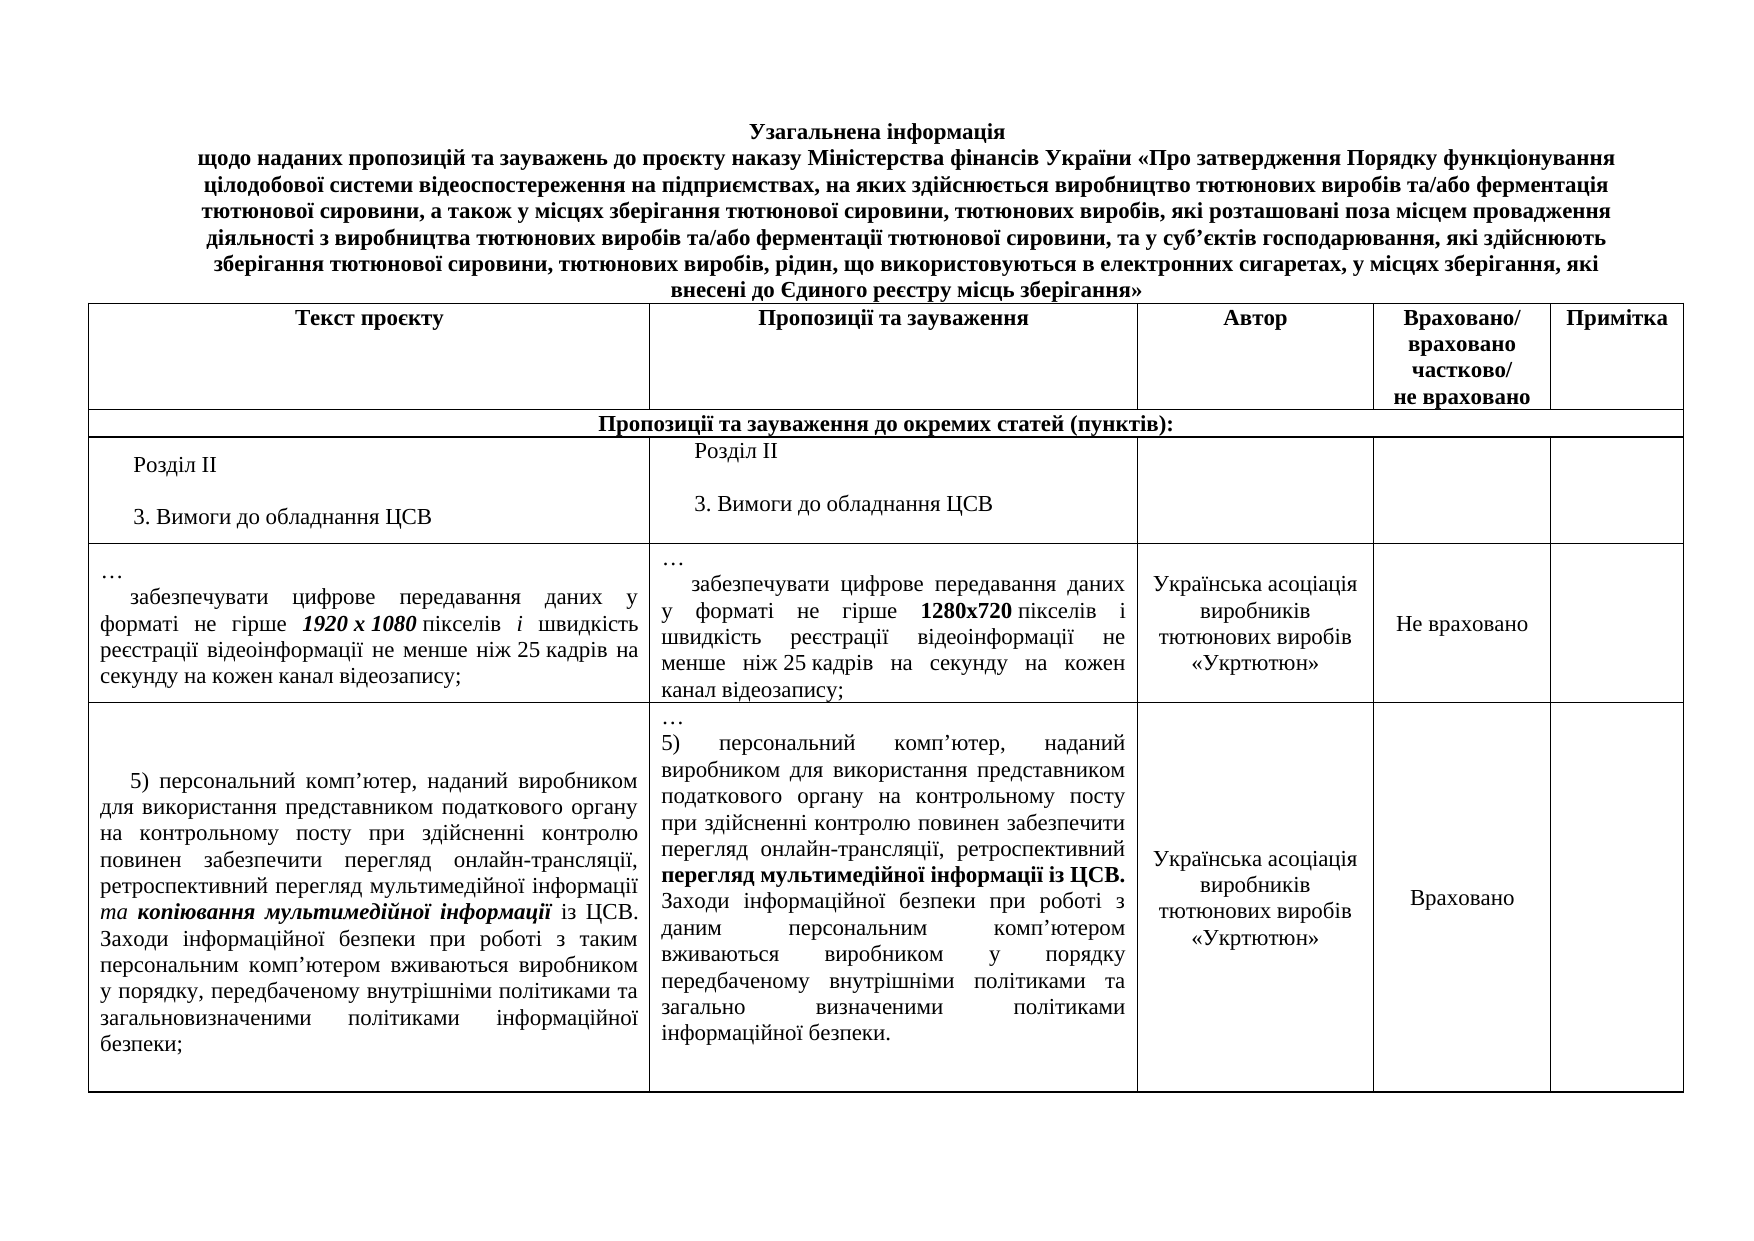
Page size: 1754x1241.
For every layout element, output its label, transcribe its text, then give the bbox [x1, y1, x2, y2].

table_header Враховано/ враховано частково/ не враховано [1374, 304, 1550, 409]
table_cell Українська асоціація виробників тютюнових виробів «Укртютюн» [1138, 703, 1373, 1091]
table_cell [1138, 438, 1373, 543]
table_header Пропозиції та зауваження [650, 304, 1137, 409]
table_header Примітка [1551, 304, 1683, 409]
table_cell Розділ ІІ 3. Вимоги до обладнання ЦСВ [89, 438, 649, 543]
text щодо наданих пропозицій та зауважень до проєкту наказу Міністерства фінансів України «Про затвердження Порядку функціонування цілодобової системи відеоспостереження на підприємствах, на яких здійснюється виробництво тютюнових виробів та/або ферментація тютюнової сировини, а також у місцях зберігання тютюнової сировини, тютюнових виробів, які розташовані поза місцем провадження діяльності з виробництва тютюнових виробів та/або ферментації тютюнової сировини, та у суб’єктів господарювання, які здійснюють зберігання тютюнової сировини, тютюнових виробів, рідин, що використовуються в електронних сигаретах, у місцях зберігання, які внесені до Єдиного реєстру місць зберігання» [177, 144, 1636, 303]
table_cell [1374, 438, 1550, 543]
table_header Текст проєкту [89, 304, 649, 409]
table_cell … забезпечувати цифрове передавання даних у форматі не гірше 1920 х 1080 пікселів і швидкість реєстрації відеоінформації не менше ніж 25 кадрів на секунду на кожен канал відеозапису; [89, 544, 649, 702]
table_cell [1551, 703, 1683, 1091]
table_cell Не враховано [1374, 544, 1550, 702]
table_cell 5) персональний комп’ютер, наданий виробником для використання представником податкового органу на контрольному посту при здійсненні контролю повинен забезпечити перегляд онлайн-трансляції, ретроспективний перегляд мультимедійної інформації та копіювання мультимедійної інформації із ЦСВ. Заходи інформаційної безпеки при роботі з таким персональним комп’ютером вживаються виробником у порядку, передбаченому внутрішніми політиками та загальновизначеними політиками інформаційної безпеки; [89, 703, 649, 1091]
table_cell … 5) персональний комп’ютер, наданий виробником для використання представником податкового органу на контрольному посту при здійсненні контролю повинен забезпечити перегляд онлайн-трансляції, ретроспективний перегляд мультимедійної інформації із ЦСВ. Заходи інформаційної безпеки при роботі з даним персональним комп’ютером вживаються виробником у порядку передбаченому внутрішніми політиками та загально визначеними політиками інформаційної безпеки. [650, 703, 1137, 1091]
table_cell Враховано [1374, 703, 1550, 1091]
table_cell Розділ ІІ 3. Вимоги до обладнання ЦСВ [650, 438, 1137, 543]
table_cell Пропозиції та зауваження до окремих статей (пунктів): [89, 410, 1683, 436]
table_cell … забезпечувати цифрове передавання даних у форматі не гірше 1280х720 пікселів і швидкість реєстрації відеоінформації не менше ніж 25 кадрів на секунду на кожен канал відеозапису; [650, 544, 1137, 702]
table_cell [1551, 544, 1683, 702]
table_header Автор [1138, 304, 1373, 409]
table_cell [1551, 438, 1683, 543]
text Узагальнена інформація [118, 118, 1636, 144]
table_cell Українська асоціація виробників тютюнових виробів «Укртютюн» [1138, 544, 1373, 702]
